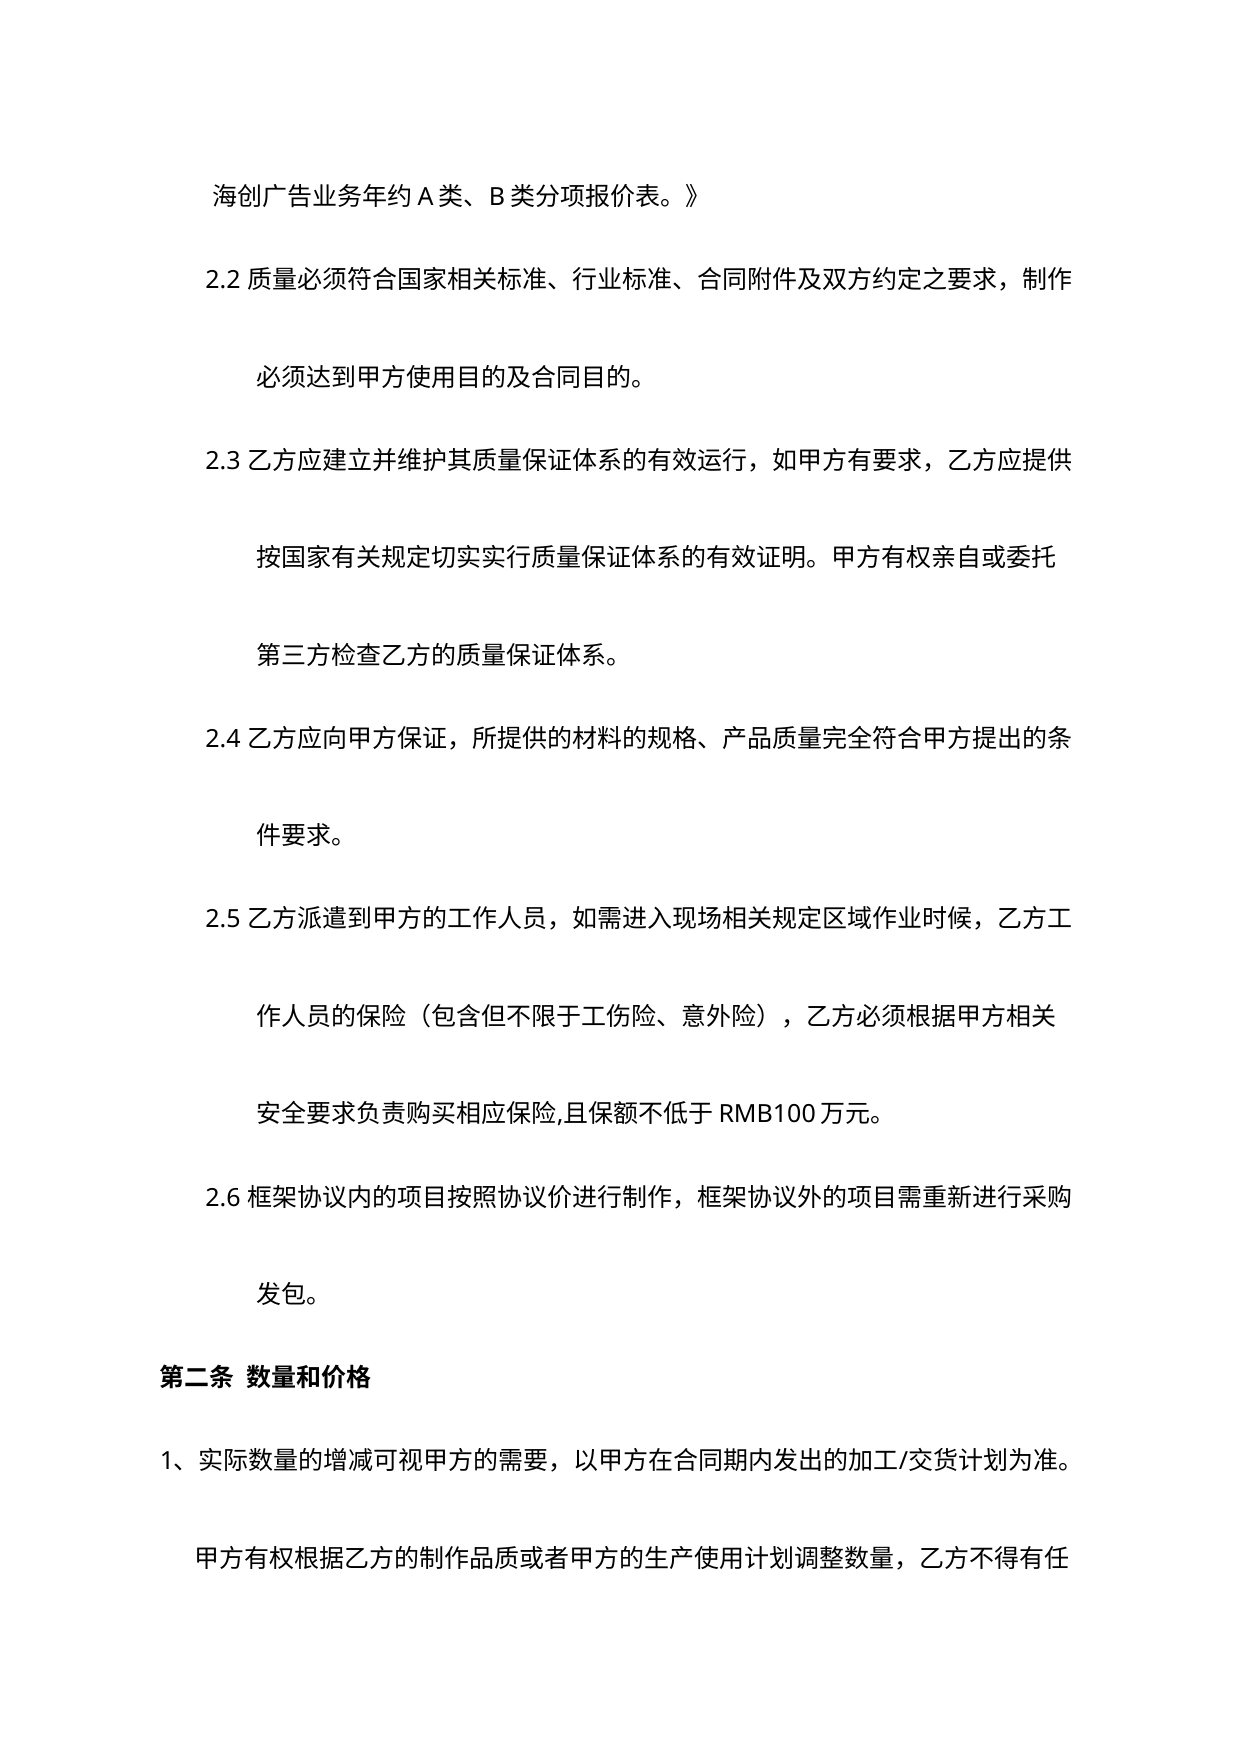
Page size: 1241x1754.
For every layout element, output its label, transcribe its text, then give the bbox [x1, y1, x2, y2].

text 2.5 乙方派遣到甲方的工作人员，如需进入现场相关规定区域作业时候，乙方工作人员的保险（包含但不限于工伤险、意外险），乙方必须根据甲方相关安全要求负责购买相应保险,且保额不低于RMB100万元。 [205, 884, 1081, 1144]
text 2.2 质量必须符合国家相关标准、行业标准、合同附件及双方约定之要求，制作必须达到甲方使用目的及合同目的。 [205, 245, 1081, 408]
text 2.6 框架协议内的项目按照协议价进行制作，框架协议外的项目需重新进行采购发包。 [205, 1163, 1081, 1325]
text 2.3 乙方应建立并维护其质量保证体系的有效运行，如甲方有要求，乙方应提供按国家有关规定切实实行质量保证体系的有效证明。甲方有权亲自或委托第三方检查乙方的质量保证体系。 [205, 426, 1081, 686]
text 2.4 乙方应向甲方保证，所提供的材料的规格、产品质量完全符合甲方提出的条件要求。 [205, 704, 1081, 866]
text 第二条 数量和价格 [159, 1343, 1081, 1408]
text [161, 162, 1081, 227]
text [159, 1426, 1081, 1589]
